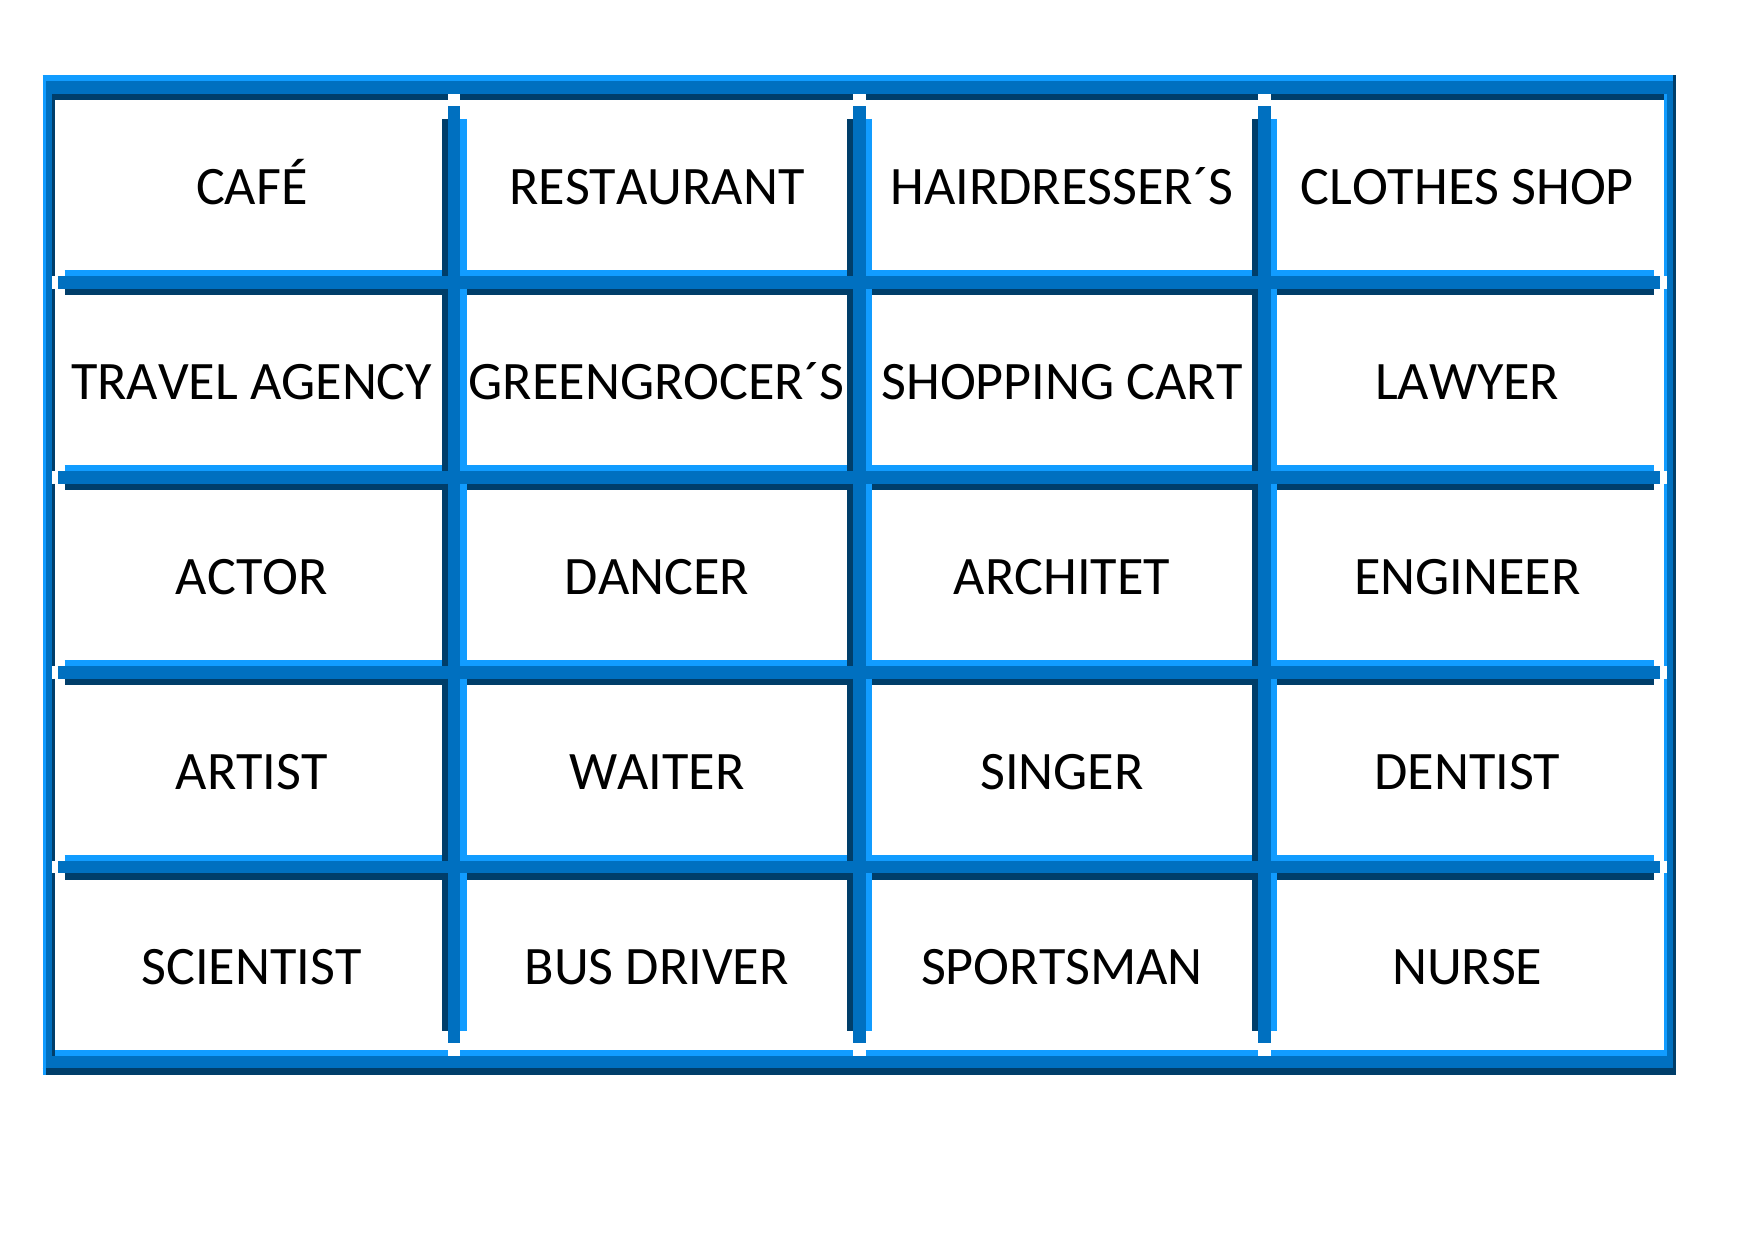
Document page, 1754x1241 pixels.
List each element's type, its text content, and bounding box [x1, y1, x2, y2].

table_cell ACTOR [52, 465, 442, 660]
table_cell DANCER [467, 490, 847, 660]
table_cell HAIRDRESSER´S [859, 94, 1264, 270]
table_cell CLOTHES SHOP [1265, 94, 1664, 270]
table_cell ARCHITET [872, 490, 1252, 660]
table_cell GREENGROCER´S [467, 295, 847, 465]
table_cell SHOPPING CART [872, 295, 1252, 465]
table_cell ENGINEER [1277, 465, 1667, 660]
table_cell ARTIST [52, 660, 442, 854]
table_cell LAWYER [1277, 270, 1667, 465]
table_cell SCIENTIST [52, 855, 454, 1049]
table_cell SINGER [872, 685, 1252, 854]
table_cell BUS DRIVER [454, 880, 859, 1049]
table_cell RESTAURANT [454, 94, 859, 270]
table_cell DENTIST [1277, 660, 1667, 854]
table_cell WAITER [467, 685, 847, 854]
table_cell SPORTSMAN [859, 880, 1264, 1049]
table_cell TRAVEL AGENCY [52, 270, 442, 465]
table_cell CAFÉ [55, 94, 454, 270]
table_cell NURSE [1265, 855, 1667, 1049]
